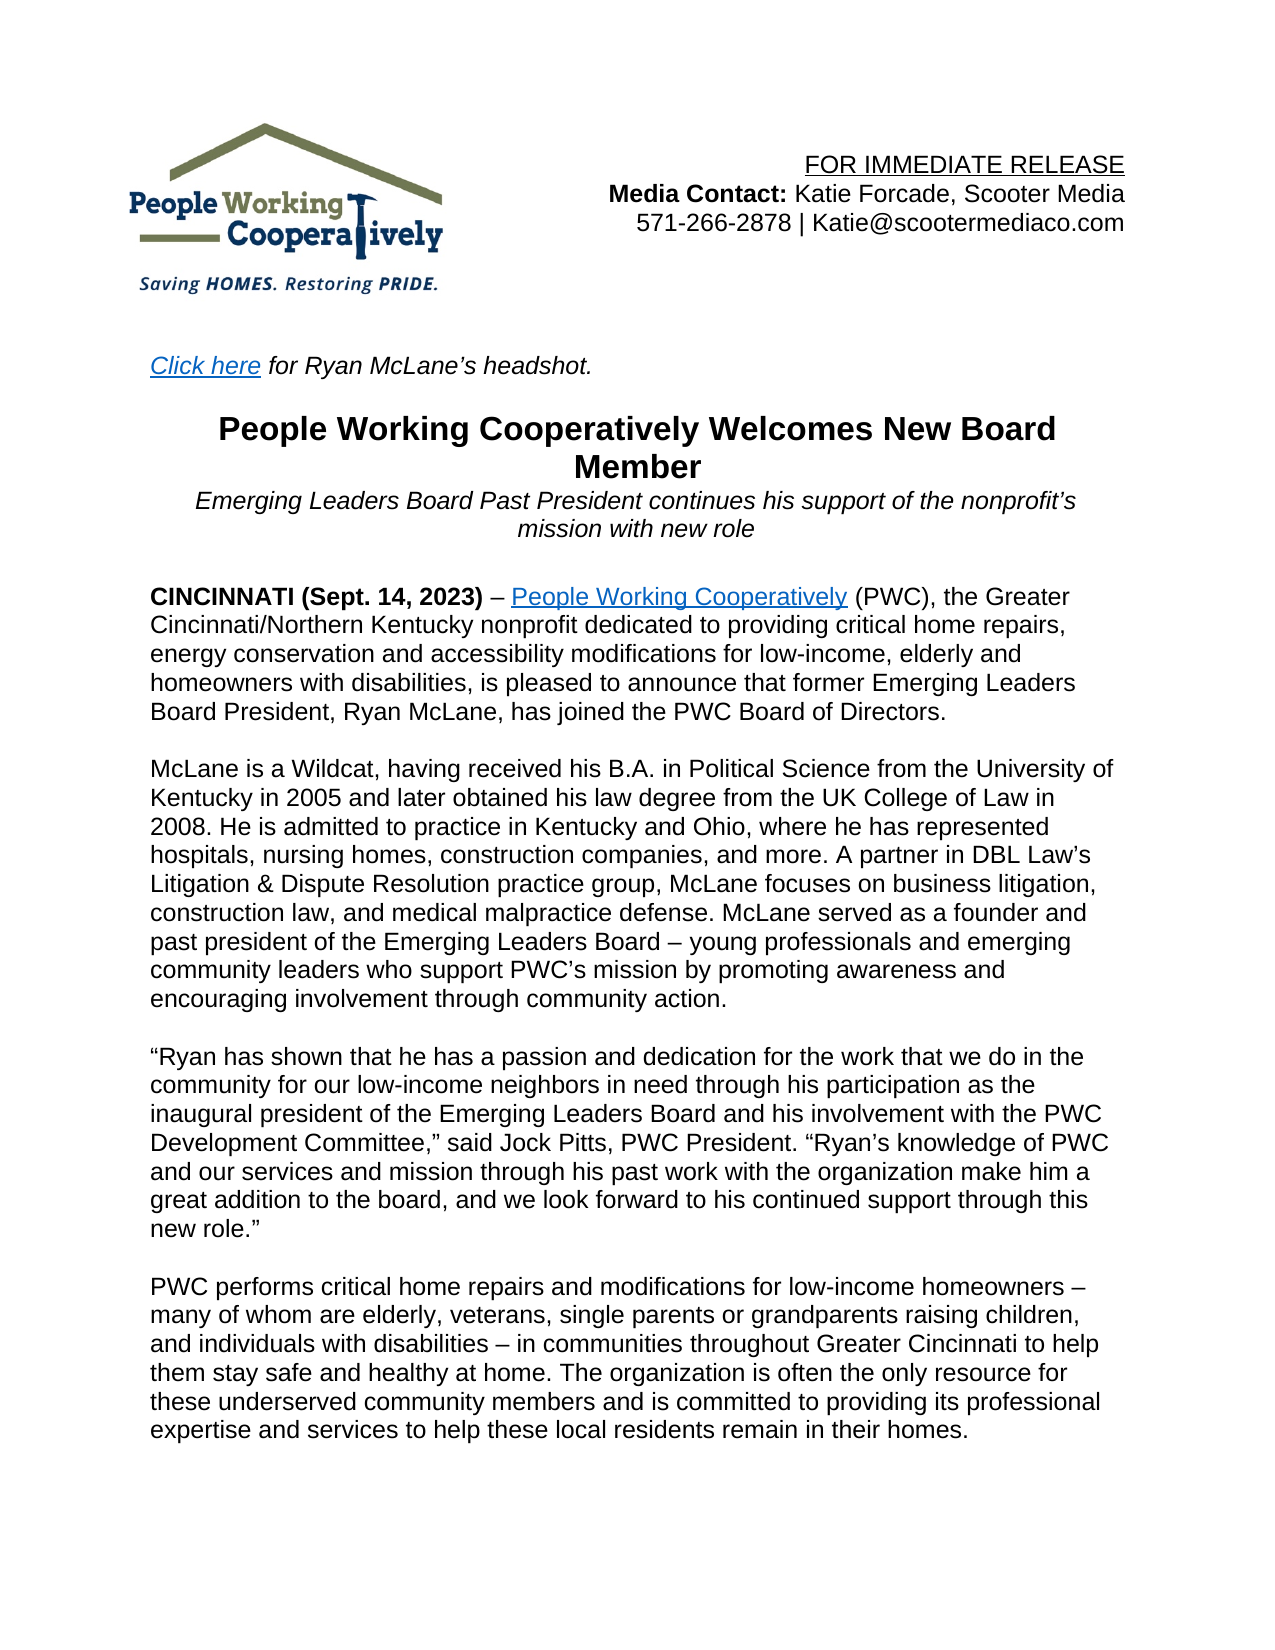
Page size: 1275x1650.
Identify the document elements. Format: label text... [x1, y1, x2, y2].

text FOR IMMEDIATE RELEASE [464, 150, 1125, 179]
text Click here for Ryan McLane’s headshot. [150, 351, 1125, 380]
text Emerging Leaders Board Past President continues his support of the nonprofit’s mission with new role [150, 486, 1125, 543]
text “Ryan has shown that he has a passion and dedication for the work that we do in the community for our low-income neighbors in need through his participation as the inaugural president of the Emerging Leaders Board and his involvement with the PWC Development Committee,” said Jock Pitts, PWC President. “Ryan’s knowledge of PWC and our services and mission through his past work with the organization make him a great addition to the board, and we look forward to his continued support through this new role.” [150, 1042, 1125, 1243]
text Media Contact: Katie Forcade, Scooter Media [464, 179, 1125, 207]
text PWC performs critical home repairs and modifications for low-income homeowners – many of whom are elderly, veterans, single parents or grandparents raising children, and individuals with disabilities – in communities throughout Greater Cincinnati to help them stay safe and healthy at home. The organization is often the only resource for these underserved community members and is committed to providing its professional expertise and services to help these local residents remain in their homes. [150, 1272, 1125, 1444]
text People Working Cooperatively Welcomes New Board Member [150, 409, 1125, 486]
text 571-266-2878 | Katie@scootermediaco.com [464, 207, 1125, 236]
text McLane is a Wildcat, having received his B.A. in Political Science from the University of Kentucky in 2005 and later obtained his law degree from the UK College of Law in 2008. He is admitted to practice in Kentucky and Ohio, where he has represented hospitals, nursing homes, construction companies, and more. A partner in DBL Law’s Litigation & Dispute Resolution practice group, McLane focuses on business litigation, construction law, and medical malpractice defense. McLane served as a founder and past president of the Emerging Leaders Board – young professionals and emerging community leaders who support PWC’s mission by promoting awareness and encouraging involvement through community action. [150, 754, 1125, 1013]
picture [107, 93, 464, 326]
text CINCINNATI (Sept. 14, 2023) – People Working Cooperatively (PWC), the Greater Cincinnati/Northern Kentucky nonprofit dedicated to providing critical home repairs, energy conservation and accessibility modifications for low-income, elderly and homeowners with disabilities, is pleased to announce that former Emerging Leaders Board President, Ryan McLane, has joined the PWC Board of Directors. [150, 582, 1125, 725]
